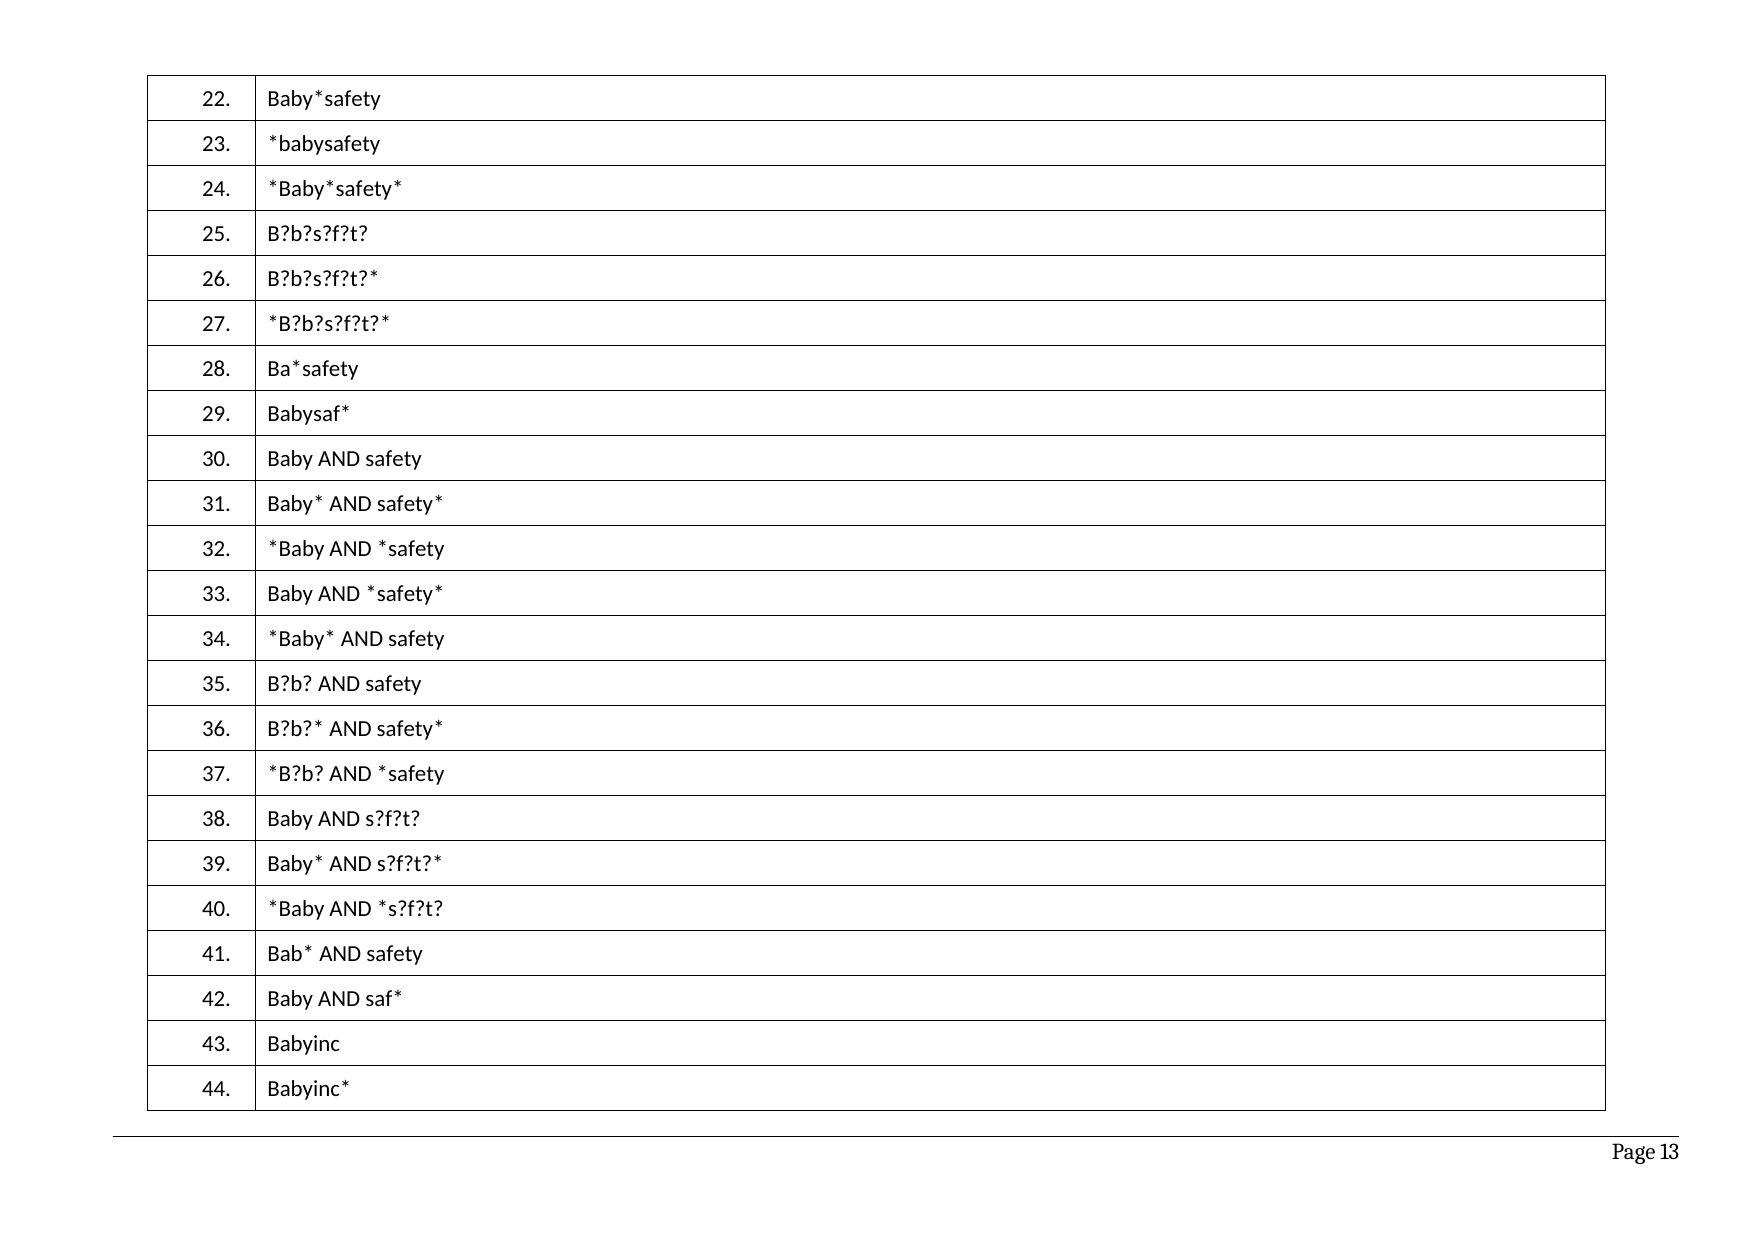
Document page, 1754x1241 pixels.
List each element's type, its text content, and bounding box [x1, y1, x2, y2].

table_cell Bab* AND safety [256, 931, 1605, 975]
table_cell B?b?s?f?t? [256, 211, 1605, 255]
table_cell [148, 616, 255, 660]
table_cell Babyinc [256, 1021, 1605, 1065]
table_cell [148, 76, 255, 120]
table_cell Baby AND saf* [256, 976, 1605, 1020]
table_cell [148, 796, 255, 840]
table_cell *B?b?s?f?t?* [256, 301, 1605, 345]
table_cell *Baby AND *s?f?t? [256, 886, 1605, 930]
table_cell Ba*safety [256, 346, 1605, 390]
table_cell B?b? AND safety [256, 661, 1605, 705]
table_cell [148, 526, 255, 570]
table_cell *Baby* AND safety [256, 616, 1605, 660]
table_cell Baby AND safety [256, 436, 1605, 480]
table_cell [148, 346, 255, 390]
table_cell [148, 751, 255, 795]
table_cell Baby*safety [256, 76, 1605, 120]
table_cell Babyinc* [256, 1066, 1605, 1110]
table_cell [148, 841, 255, 885]
table_cell Baby* AND safety* [256, 481, 1605, 525]
table_cell [148, 661, 255, 705]
table_cell Babysaf* [256, 391, 1605, 435]
table_cell [148, 436, 255, 480]
table_cell [148, 976, 255, 1020]
table_cell *babysafety [256, 121, 1605, 165]
table_cell [148, 931, 255, 975]
table_cell [148, 571, 255, 615]
table_cell [148, 166, 255, 210]
table_cell [148, 1066, 255, 1110]
table_cell [148, 121, 255, 165]
table_cell Baby AND s?f?t? [256, 796, 1605, 840]
table_cell *B?b? AND *safety [256, 751, 1605, 795]
table_cell [148, 301, 255, 345]
table_cell [148, 256, 255, 300]
table_cell *Baby*safety* [256, 166, 1605, 210]
table_cell [148, 391, 255, 435]
table_cell Baby AND *safety* [256, 571, 1605, 615]
table_cell Baby* AND s?f?t?* [256, 841, 1605, 885]
table_cell B?b?* AND safety* [256, 706, 1605, 750]
table_cell B?b?s?f?t?* [256, 256, 1605, 300]
table_cell [148, 211, 255, 255]
table_cell [148, 706, 255, 750]
table_cell [148, 481, 255, 525]
table_cell [148, 886, 255, 930]
table_cell [148, 1021, 255, 1065]
table_cell *Baby AND *safety [256, 526, 1605, 570]
